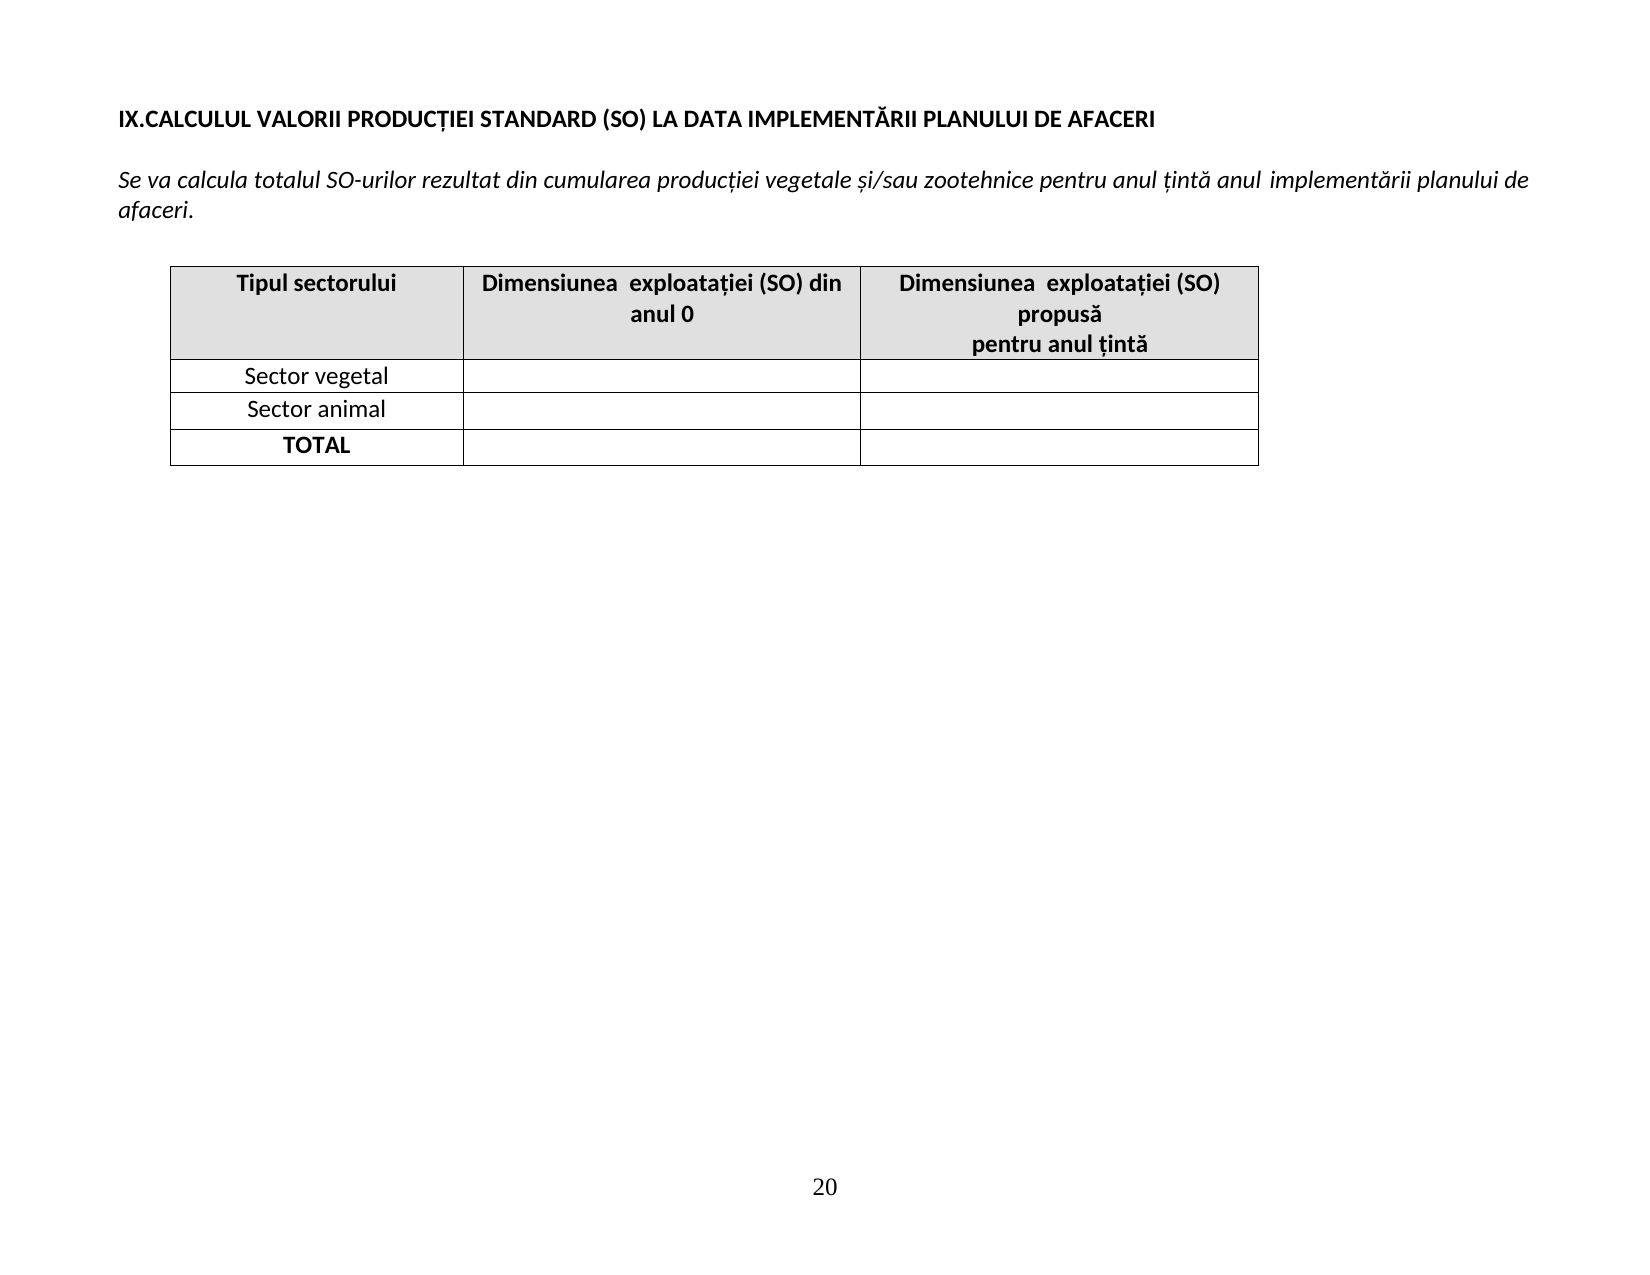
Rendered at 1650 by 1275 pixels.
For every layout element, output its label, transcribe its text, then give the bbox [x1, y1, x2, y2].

table_cell [464, 393, 860, 428]
table_header Dimensiunea exploataţiei (SO) din anul 0 [464, 267, 860, 359]
table_cell [861, 393, 1258, 428]
table_cell [861, 360, 1258, 392]
text IX.CALCULUL VALORII PRODUCŢIEI STANDARD (SO) LA DATA IMPLEMENTĂRII PLANULUI DE AFACERI [118, 103, 1532, 134]
table_cell [464, 430, 860, 464]
table_cell Sector vegetal [171, 360, 463, 392]
table_cell [464, 360, 860, 392]
table_cell Sector animal [171, 393, 463, 428]
table_header Dimensiunea exploataţiei (SO) propusă pentru anul ţintă [861, 267, 1258, 359]
table_cell TOTAL [171, 430, 463, 464]
table_header Tipul sectorului [171, 267, 463, 359]
text Se va calcula totalul SO-urilor rezultat din cumularea producţiei vegetale şi/sau zootehnice pentru anul ţintă anul implementării planului de afaceri. [118, 164, 1532, 225]
table_cell [861, 430, 1258, 464]
